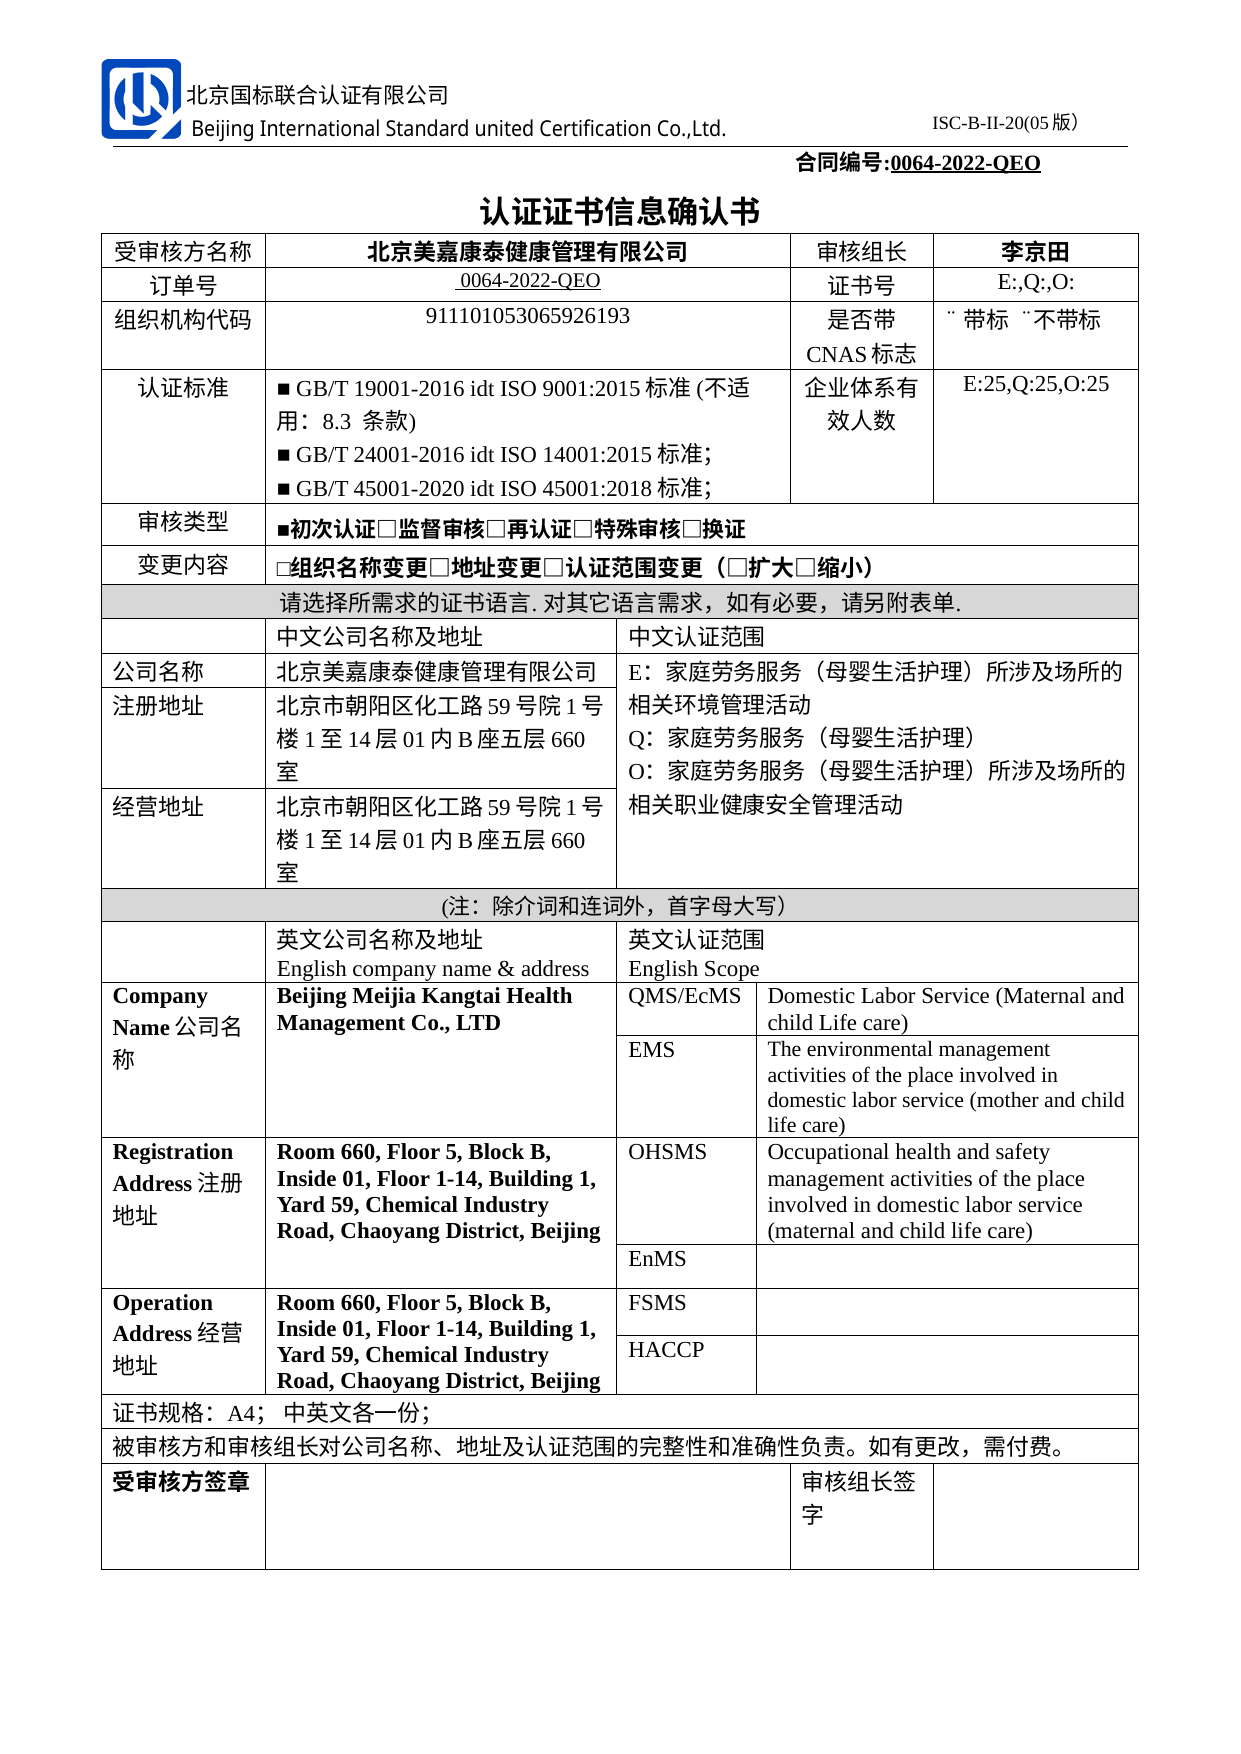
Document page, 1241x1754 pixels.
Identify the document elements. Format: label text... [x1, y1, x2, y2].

table_cell (注：除介词和连词外，首字母大写） [102, 889, 1138, 921]
table_cell □组织名称变更□地址变更□认证范围变更（□扩大□缩小） [266, 546, 1138, 584]
table_cell [934, 1464, 1138, 1569]
table_cell 变更内容 [102, 546, 265, 584]
table_cell 审核类型 [102, 504, 265, 545]
table_cell HACCP [617, 1336, 756, 1394]
table_cell Operation Address经营地址 [102, 1289, 265, 1394]
table_cell Room 660, Floor 5, Block B, Inside 01, Floor 1-14, Building 1, Yard 59, Chemical Industry Road, Chaoyang District, Beijing [266, 1138, 616, 1287]
table_cell Registration Address注册地址 [102, 1138, 265, 1287]
text 合同编号:0064-2022-QEO [112, 150, 1128, 175]
table_cell ¨ 带标 ¨不带标 [934, 302, 1138, 369]
text 认证证书信息确认书 [112, 187, 1128, 233]
table_cell 911101053065926193 [266, 302, 790, 369]
picture [101, 59, 182, 139]
table_cell 组织机构代码 [102, 302, 265, 369]
table_cell ■初次认证□监督审核□再认证□特殊审核□换证 [266, 504, 1138, 545]
table_header 北京美嘉康泰健康管理有限公司 [266, 234, 790, 267]
table_cell EMS [617, 1036, 756, 1137]
table_cell [102, 619, 265, 652]
table_cell E:25,Q:25,O:25 [934, 370, 1138, 503]
table_cell 北京美嘉康泰健康管理有限公司 [266, 654, 616, 687]
table_cell 证书规格：A4； 中英文各一份； [102, 1395, 1138, 1428]
table_cell 北京市朝阳区化工路59号院1号楼1至14层01内B座五层660室 [266, 789, 616, 888]
table_cell 被审核方和审核组长对公司名称、地址及认证范围的完整性和准确性负责。如有更改，需付费。 [102, 1429, 1138, 1462]
table_cell 受审核方签章 [102, 1464, 265, 1569]
table_cell 是否带CNAS标志 [791, 302, 933, 369]
table_cell EnMS [617, 1245, 756, 1287]
table_cell 注册地址 [102, 688, 265, 787]
table_cell Room 660, Floor 5, Block B, Inside 01, Floor 1-14, Building 1, Yard 59, Chemical Industry Road, Chaoyang District, Beijing [266, 1289, 616, 1394]
table_cell 公司名称 [102, 654, 265, 687]
table_cell 经营地址 [102, 789, 265, 888]
table_cell 订单号 [102, 268, 265, 301]
table_cell Occupational health and safety management activities of the place involved in domestic labor service (maternal and child life care) [757, 1138, 1138, 1244]
table_cell 中文公司名称及地址 [266, 619, 616, 652]
table_cell Company Name公司名称 [102, 983, 265, 1137]
table_cell [266, 1464, 790, 1569]
table_cell 中文认证范围 [617, 619, 1138, 652]
table_cell The environmental management activities of the place involved in domestic labor service (mother and child life care) [757, 1036, 1138, 1137]
table_cell ■ GB/T 19001-2016 idt ISO 9001:2015标准 (不适用：8.3 条款) ■ GB/T 24001-2016 idt ISO 14001:2015标准； ■ GB/T 45001-2020 idt ISO 45001:2018标准； [266, 370, 790, 503]
table_cell 认证标准 [102, 370, 265, 503]
table_header 李京田 [934, 234, 1138, 267]
table_cell 北京市朝阳区化工路59号院1号楼1至14层01内B座五层660室 [266, 688, 616, 787]
table_cell 证书号 [791, 268, 933, 301]
table_cell 0064-2022-QEO [266, 268, 790, 301]
table_cell FSMS [617, 1289, 756, 1335]
table_cell 英文认证范围 English Scope [617, 922, 1138, 982]
table_cell 审核组长签字 [791, 1464, 933, 1569]
table_header 审核组长 [791, 234, 933, 267]
table_cell Domestic Labor Service (Maternal and child Life care) [757, 983, 1138, 1035]
table_cell [757, 1245, 1138, 1287]
table_header 受审核方名称 [102, 234, 265, 267]
table_cell 英文公司名称及地址 English company name & address [266, 922, 616, 982]
table_cell E：家庭劳务服务（母婴生活护理）所涉及场所的相关环境管理活动 Q：家庭劳务服务（母婴生活护理） O：家庭劳务服务（母婴生活护理）所涉及场所的相关职业健康安全管理活动 [617, 654, 1138, 888]
table_cell [757, 1289, 1138, 1335]
table_cell [102, 922, 265, 982]
table_cell 企业体系有效人数 [791, 370, 933, 503]
table_cell OHSMS [617, 1138, 756, 1244]
table_cell E:,Q:,O: [934, 268, 1138, 301]
table_cell Beijing Meijia Kangtai Health Management Co., LTD [266, 983, 616, 1137]
table_cell QMS/EcMS [617, 983, 756, 1035]
table_cell [757, 1336, 1138, 1394]
table_cell 请选择所需求的证书语言. 对其它语言需求，如有必要，请另附表单. [102, 585, 1138, 618]
